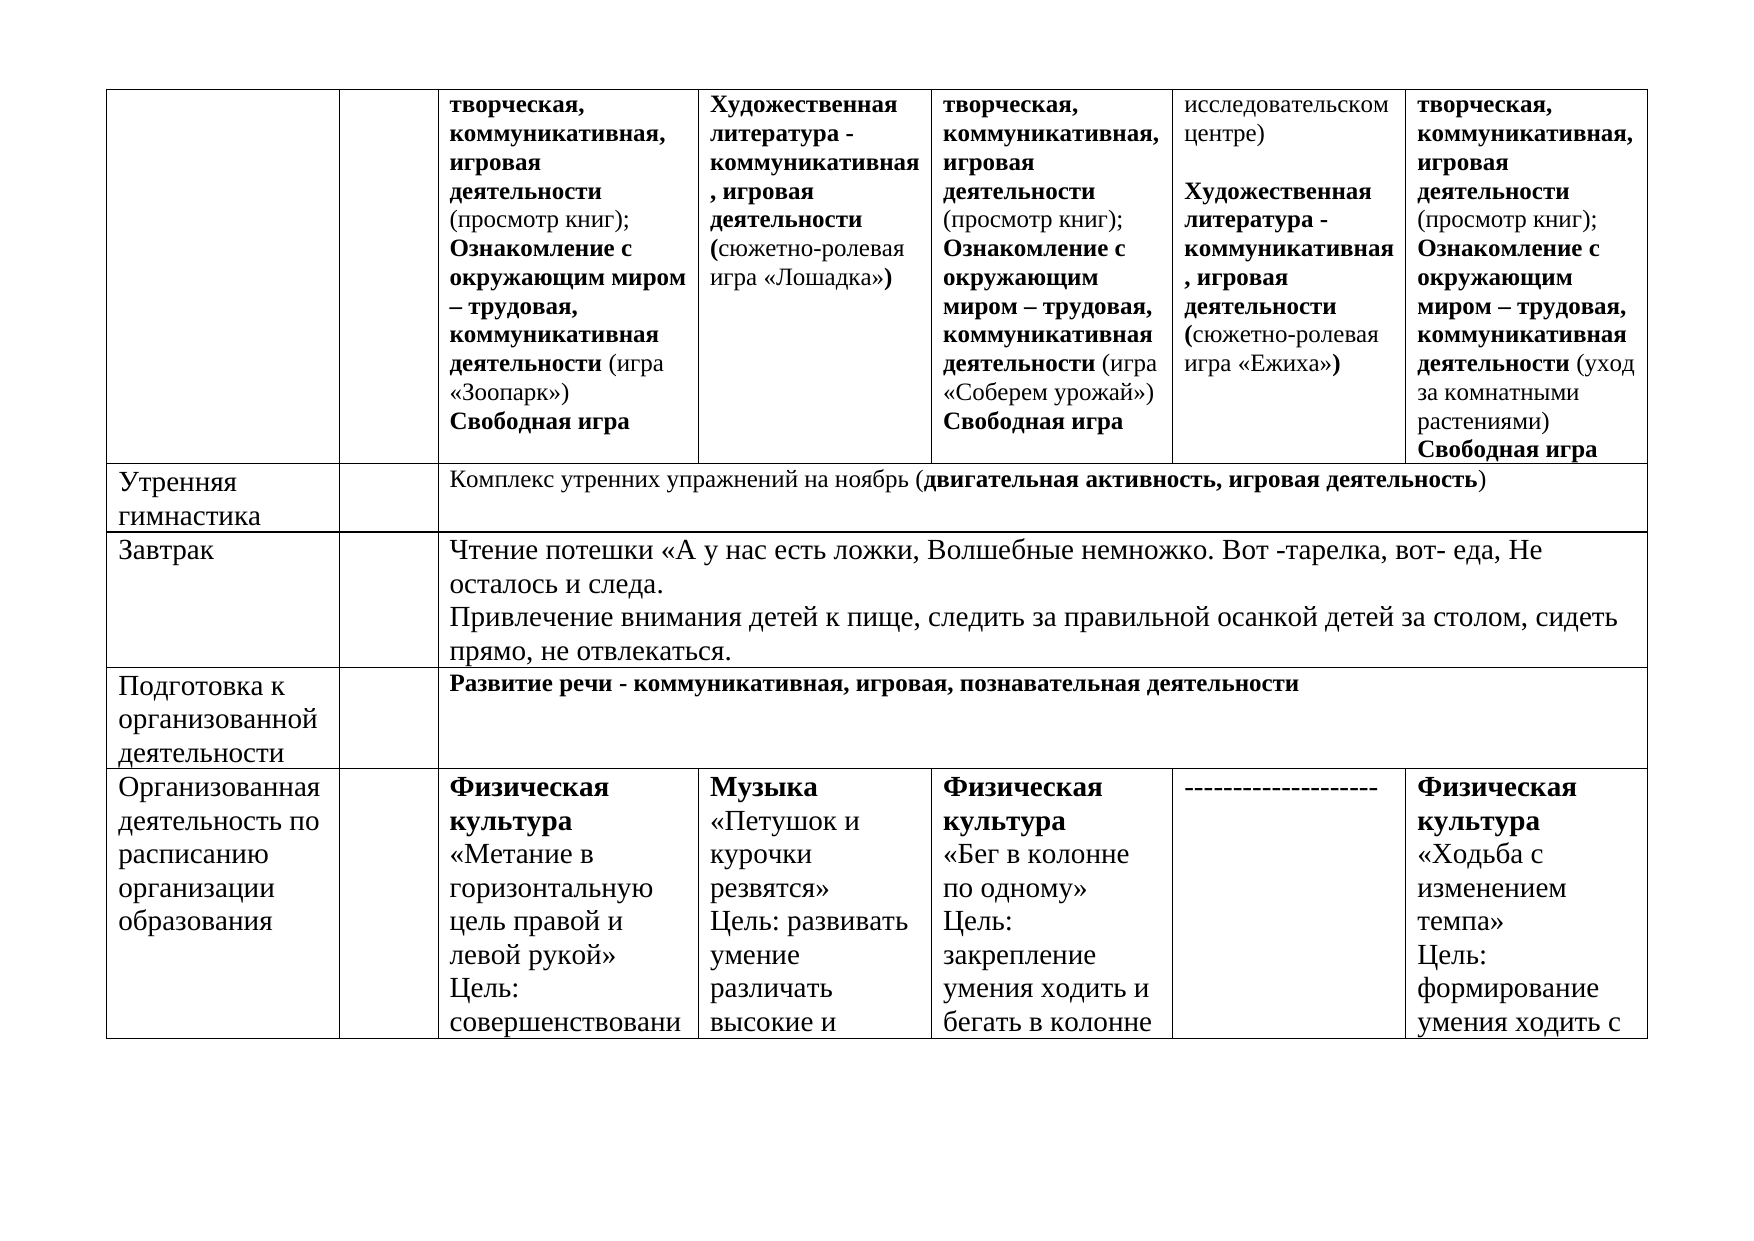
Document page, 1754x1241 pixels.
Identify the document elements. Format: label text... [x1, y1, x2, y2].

table_cell Чтение потешки «А у нас есть ложки, Волшебные немножко. Вот -тарелка, вот- еда, Не осталось и следа. Привлечение внимания детей к пище, следить за правильной осанкой детей за столом, сидеть прямо, не отвлекаться. [439, 533, 1647, 667]
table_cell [1406, 90, 1647, 463]
table_cell [340, 668, 438, 768]
table_cell [340, 533, 438, 667]
table_cell Комплекс утренних упражнений на ноябрь (двигательная активность, игровая деятельность) [439, 464, 1647, 531]
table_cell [107, 90, 339, 463]
table_cell Завтрак [107, 533, 339, 667]
table_cell [340, 464, 438, 531]
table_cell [1173, 769, 1405, 1038]
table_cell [1406, 769, 1647, 1038]
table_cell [439, 769, 698, 1038]
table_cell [932, 769, 1172, 1038]
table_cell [932, 90, 1172, 463]
table_cell [340, 769, 438, 1038]
table_cell Развитие речи - коммуникативная, игровая, познавательная деятельности [439, 668, 1647, 768]
table_cell Утренняя гимнастика [107, 464, 339, 531]
table_cell Подготовка к организованной деятельности [107, 668, 339, 768]
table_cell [699, 769, 931, 1038]
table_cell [699, 90, 931, 463]
table_cell [340, 90, 438, 463]
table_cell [439, 90, 698, 463]
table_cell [107, 769, 339, 1038]
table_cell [1173, 90, 1405, 463]
